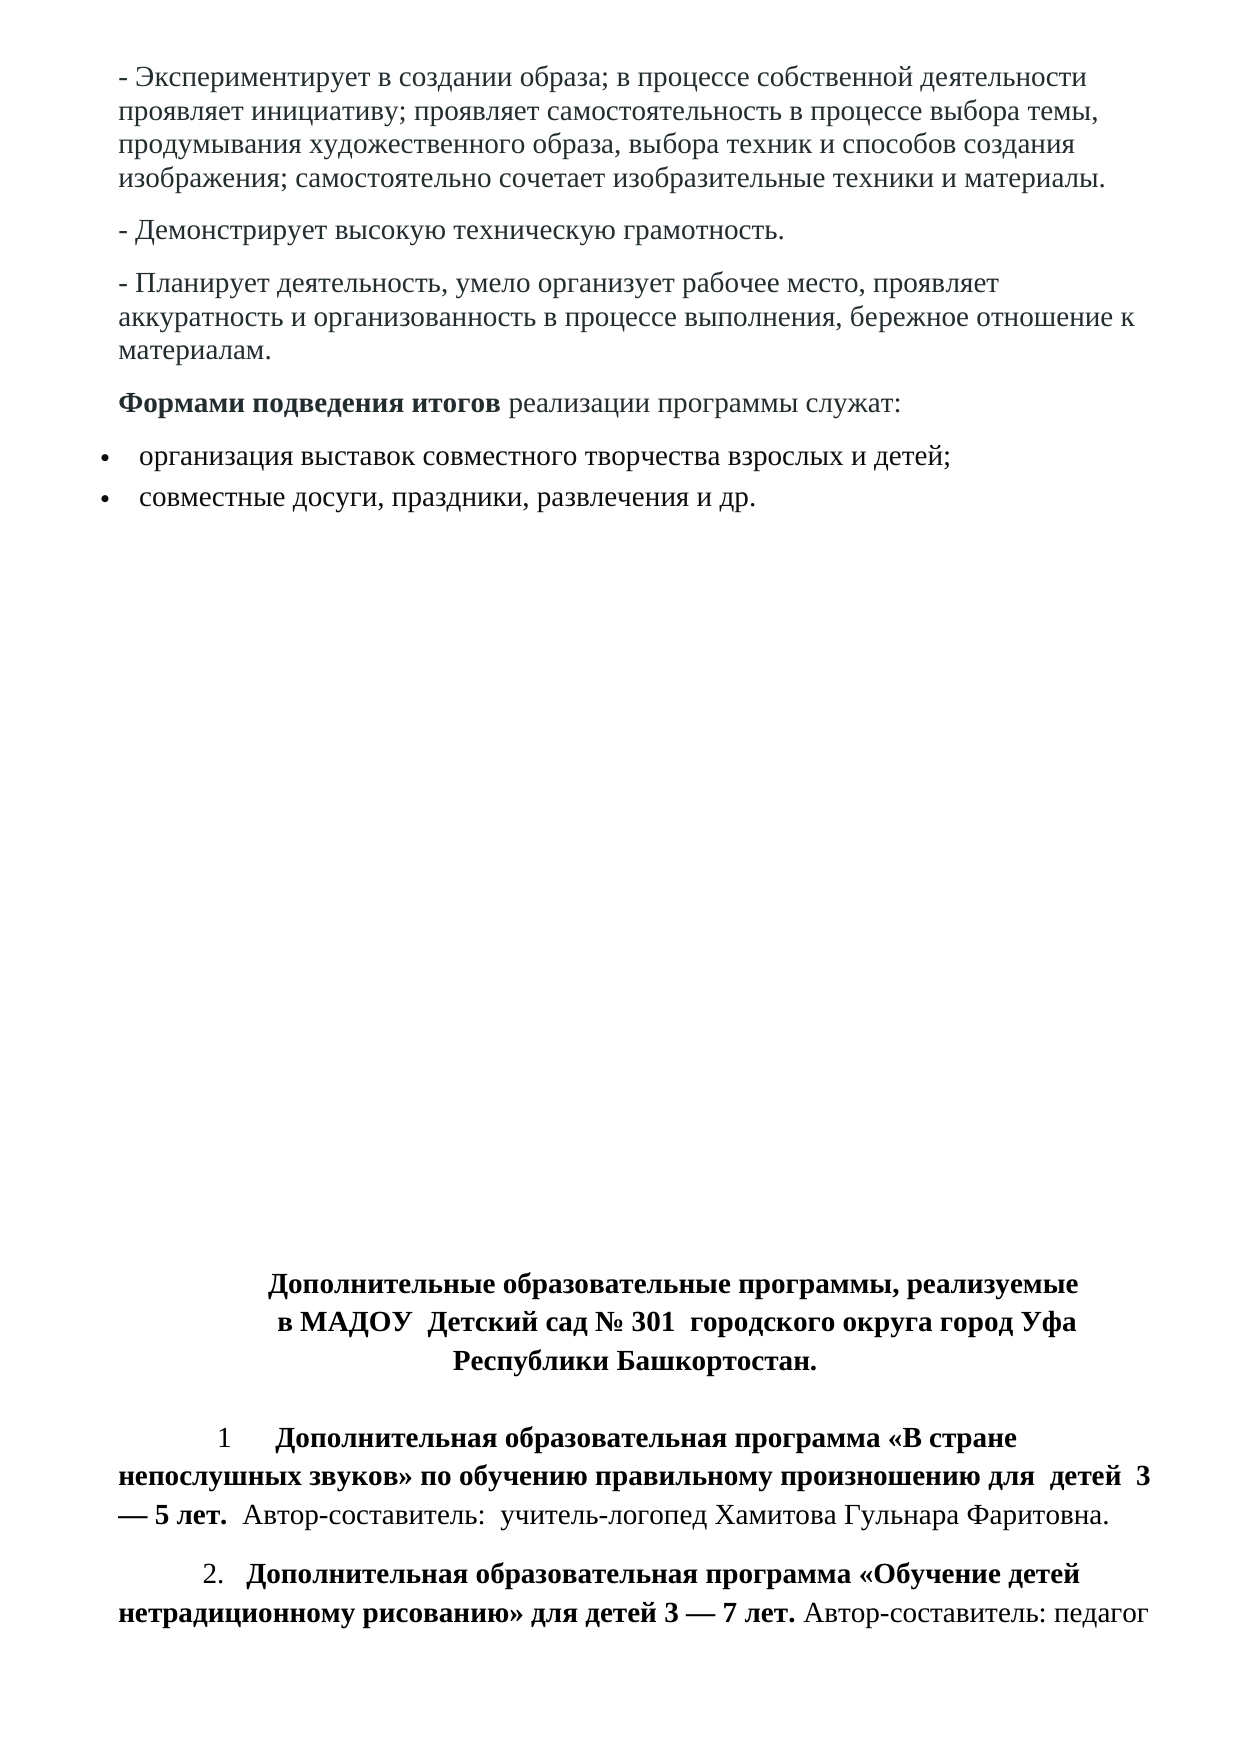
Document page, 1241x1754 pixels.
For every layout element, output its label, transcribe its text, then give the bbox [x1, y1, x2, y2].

text - Экспериментирует в создании образа; в процессе собственной деятельности проявляет инициативу; проявляет самостоятельность в процессе выбора темы, продумывания художественного образа, выбора техник и способов создания изображения; самостоятельно сочетает изобразительные техники и материалы. [118, 59, 1152, 193]
text 1 Дополнительная образовательная программа «В стране непослушных звуков» по обучению правильному произношению для детей 3 — 5 лет. Автор-составитель: учитель-логопед Хамитова Гульнара Фаритовна. [118, 1420, 1152, 1531]
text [118, 1556, 1152, 1628]
text Формами подведения итогов реализации программы служат: [118, 385, 1152, 418]
list организация выставок совместного творчества взрослых и детей; [101, 438, 1152, 471]
list совместные досуги, праздники, развлечения и др. [101, 479, 1152, 513]
text Дополнительные образовательные программы, реализуемые [118, 1266, 1152, 1299]
text - Демонстрирует высокую техническую грамотность. [118, 212, 1152, 246]
text в МАДОУ Детский сад № 301 городского округа город Уфа Республики Башкортостан. [118, 1304, 1152, 1376]
text - Планирует деятельность, умело организует рабочее место, проявляет аккуратность и организованность в процессе выполнения, бережное отношение к материалам. [118, 265, 1152, 366]
